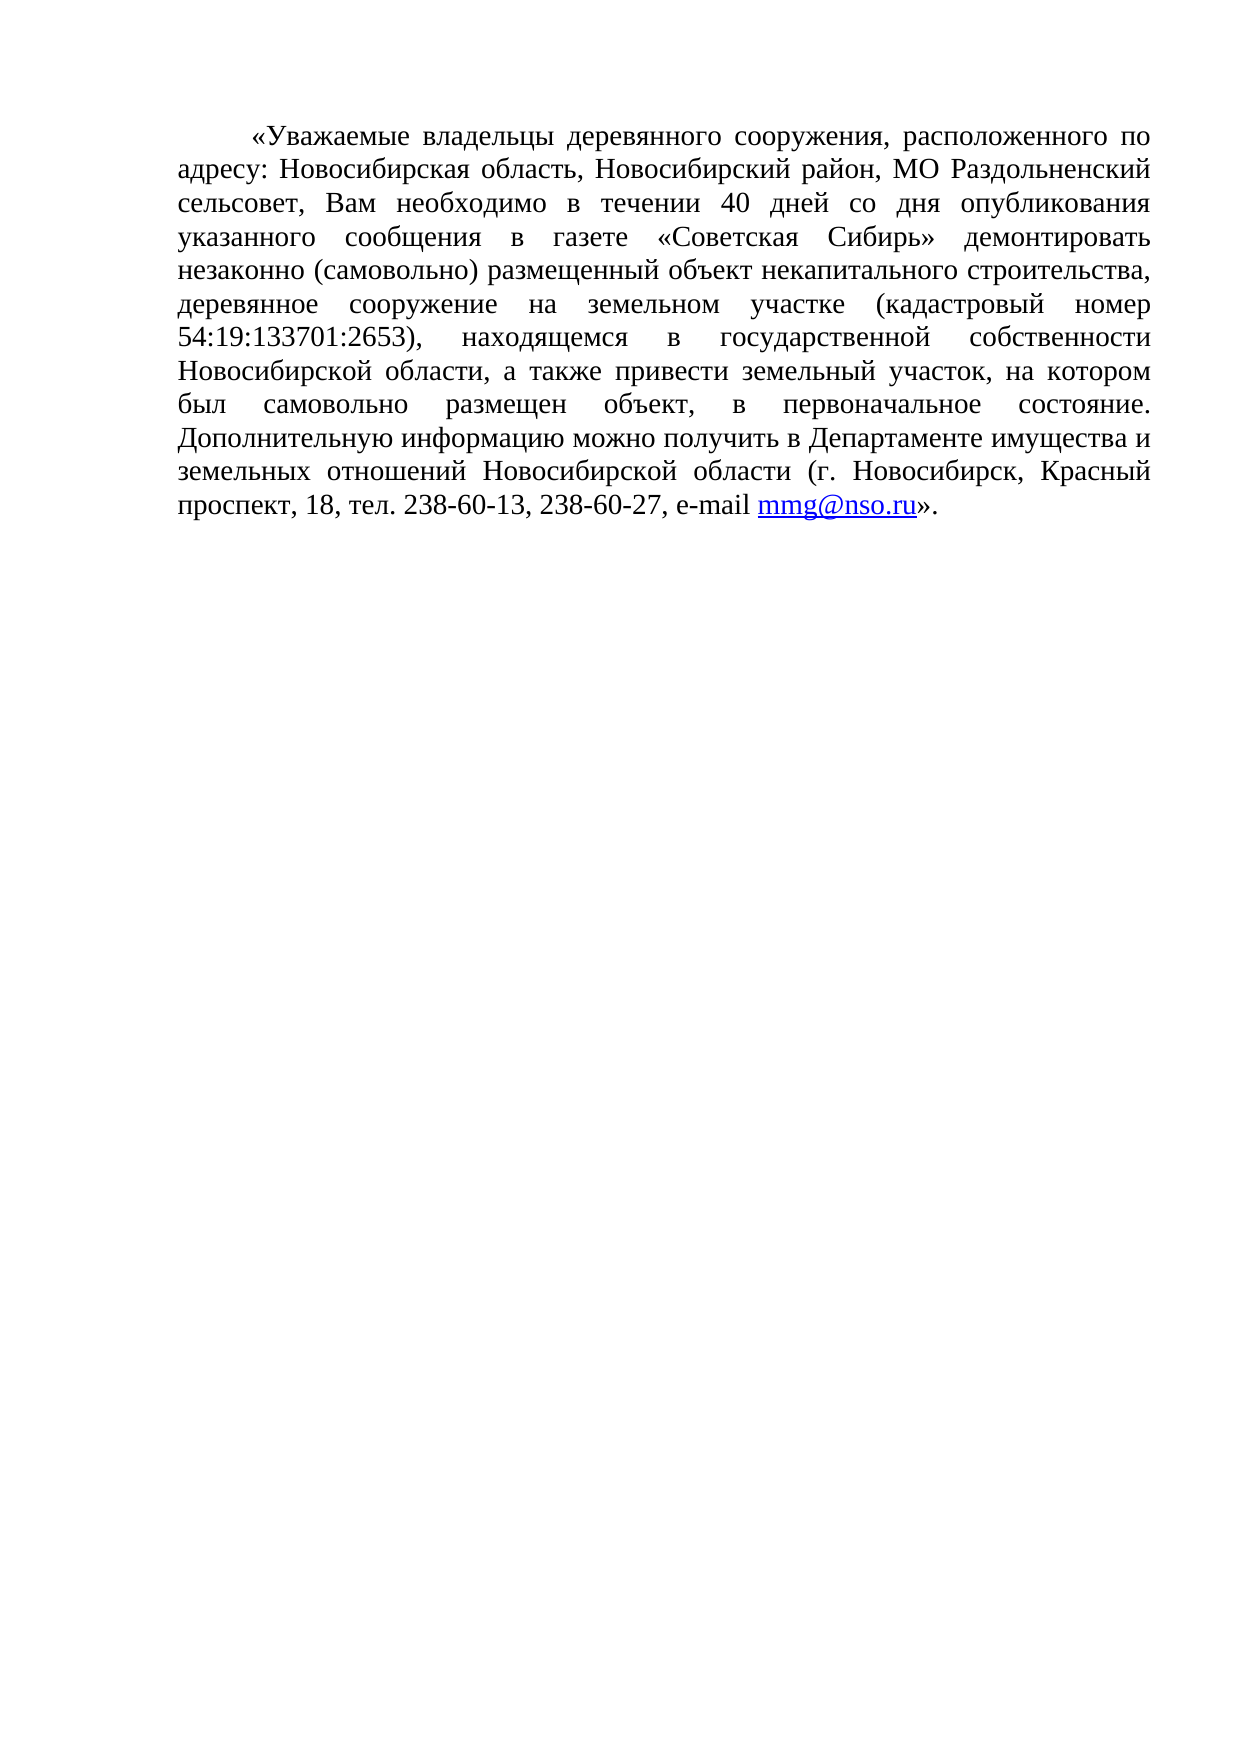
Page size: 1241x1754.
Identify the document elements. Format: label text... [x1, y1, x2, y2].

text «Уважаемые владельцы деревянного сооружения, расположенного по адресу: Новосибирская область, Новосибирский район, МО Раздольненский сельсовет, Вам необходимо в течении 40 дней со дня опубликования указанного сообщения в газете «Советская Сибирь» демонтировать незаконно (самовольно) размещенный объект некапитального строительства, деревянное сооружение на земельном участке (кадастровый номер 54:19:133701:2653), находящемся в государственной собственности Новосибирской области, а также привести земельный участок, на котором был самовольно размещен объект, в первоначальное состояние. Дополнительную информацию можно получить в Департаменте имущества и земельных отношений Новосибирской области (г. Новосибирск, Красный проспект, 18, тел. 238-60-13, 238-60-27, e-mail mmg@nso.ru». [177, 118, 1152, 521]
